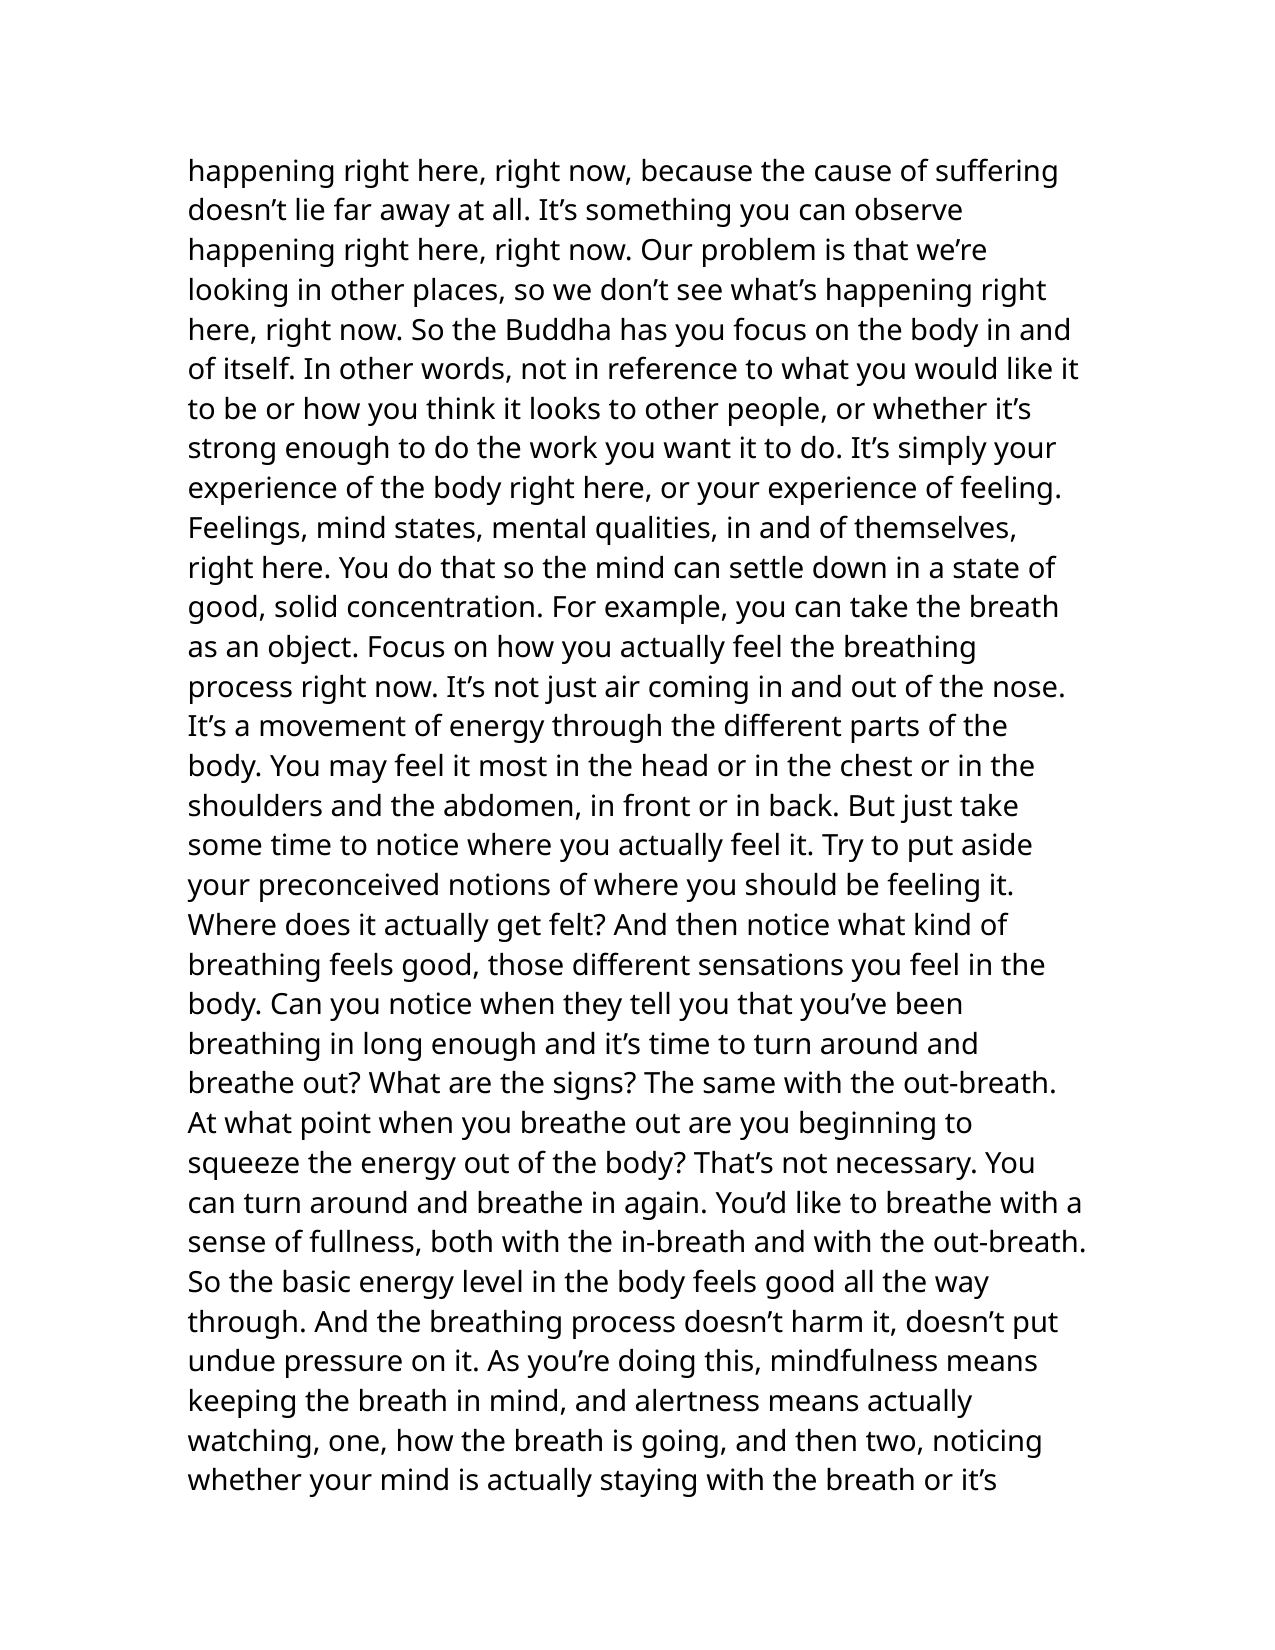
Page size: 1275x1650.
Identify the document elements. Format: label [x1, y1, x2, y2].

text [187, 150, 1087, 1499]
